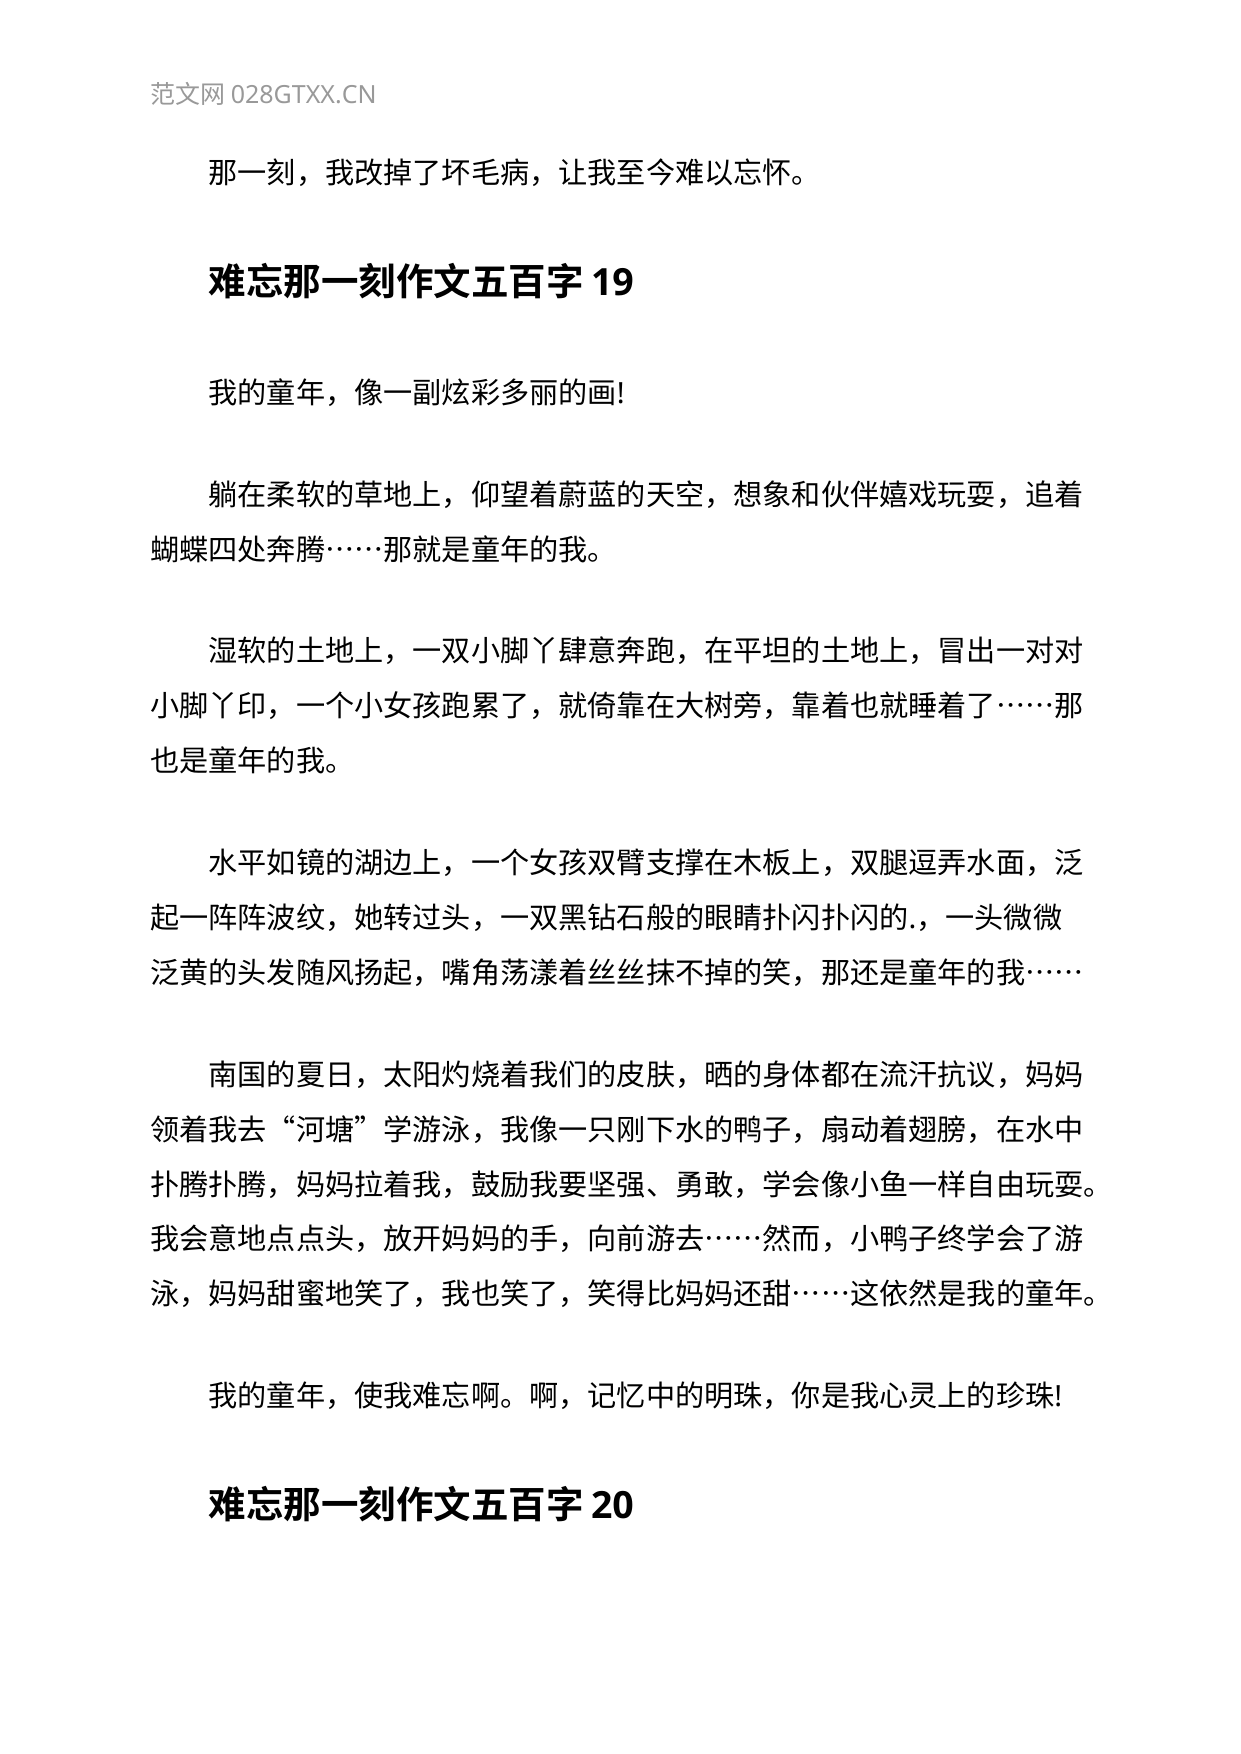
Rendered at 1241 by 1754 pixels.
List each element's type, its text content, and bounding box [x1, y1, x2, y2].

text 难忘那一刻作文五百字19 [150, 252, 1090, 306]
text 我的童年，使我难忘啊。啊，记忆中的明珠，你是我心灵上的珍珠! [150, 1373, 1090, 1415]
text 南国的夏日，太阳灼烧着我们的皮肤，晒的身体都在流汗抗议，妈妈领着我去“河塘”学游泳，我像一只刚下水的鸭子，扇动着翅膀，在水中扑腾扑腾，妈妈拉着我，鼓励我要坚强、勇敢，学会像小鱼一样自由玩耍。我会意地点点头，放开妈妈的手，向前游去……然而，小鸭子终学会了游泳，妈妈甜蜜地笑了，我也笑了，笑得比妈妈还甜……这依然是我的童年。 [150, 1051, 1090, 1313]
text 躺在柔软的草地上，仰望着蔚蓝的天空，想象和伙伴嬉戏玩耍，追着蝴蝶四处奔腾……那就是童年的我。 [150, 471, 1090, 568]
text 水平如镜的湖边上，一个女孩双臂支撑在木板上，双腿逗弄水面，泛起一阵阵波纹，她转过头，一双黑钻石般的眼睛扑闪扑闪的.，一头微微泛黄的头发随风扬起，嘴角荡漾着丝丝抹不掉的笑，那还是童年的我…… [150, 839, 1090, 992]
text 我的童年，像一副炫彩多丽的画! [150, 369, 1090, 412]
text 那一刻，我改掉了坏毛病，让我至今难以忘怀。 [150, 150, 1090, 192]
text 湿软的土地上，一双小脚丫肆意奔跑，在平坦的土地上，冒出一对对小脚丫印，一个小女孩跑累了，就倚靠在大树旁，靠着也就睡着了……那也是童年的我。 [150, 628, 1090, 780]
text 难忘那一刻作文五百字20 [150, 1474, 1090, 1529]
